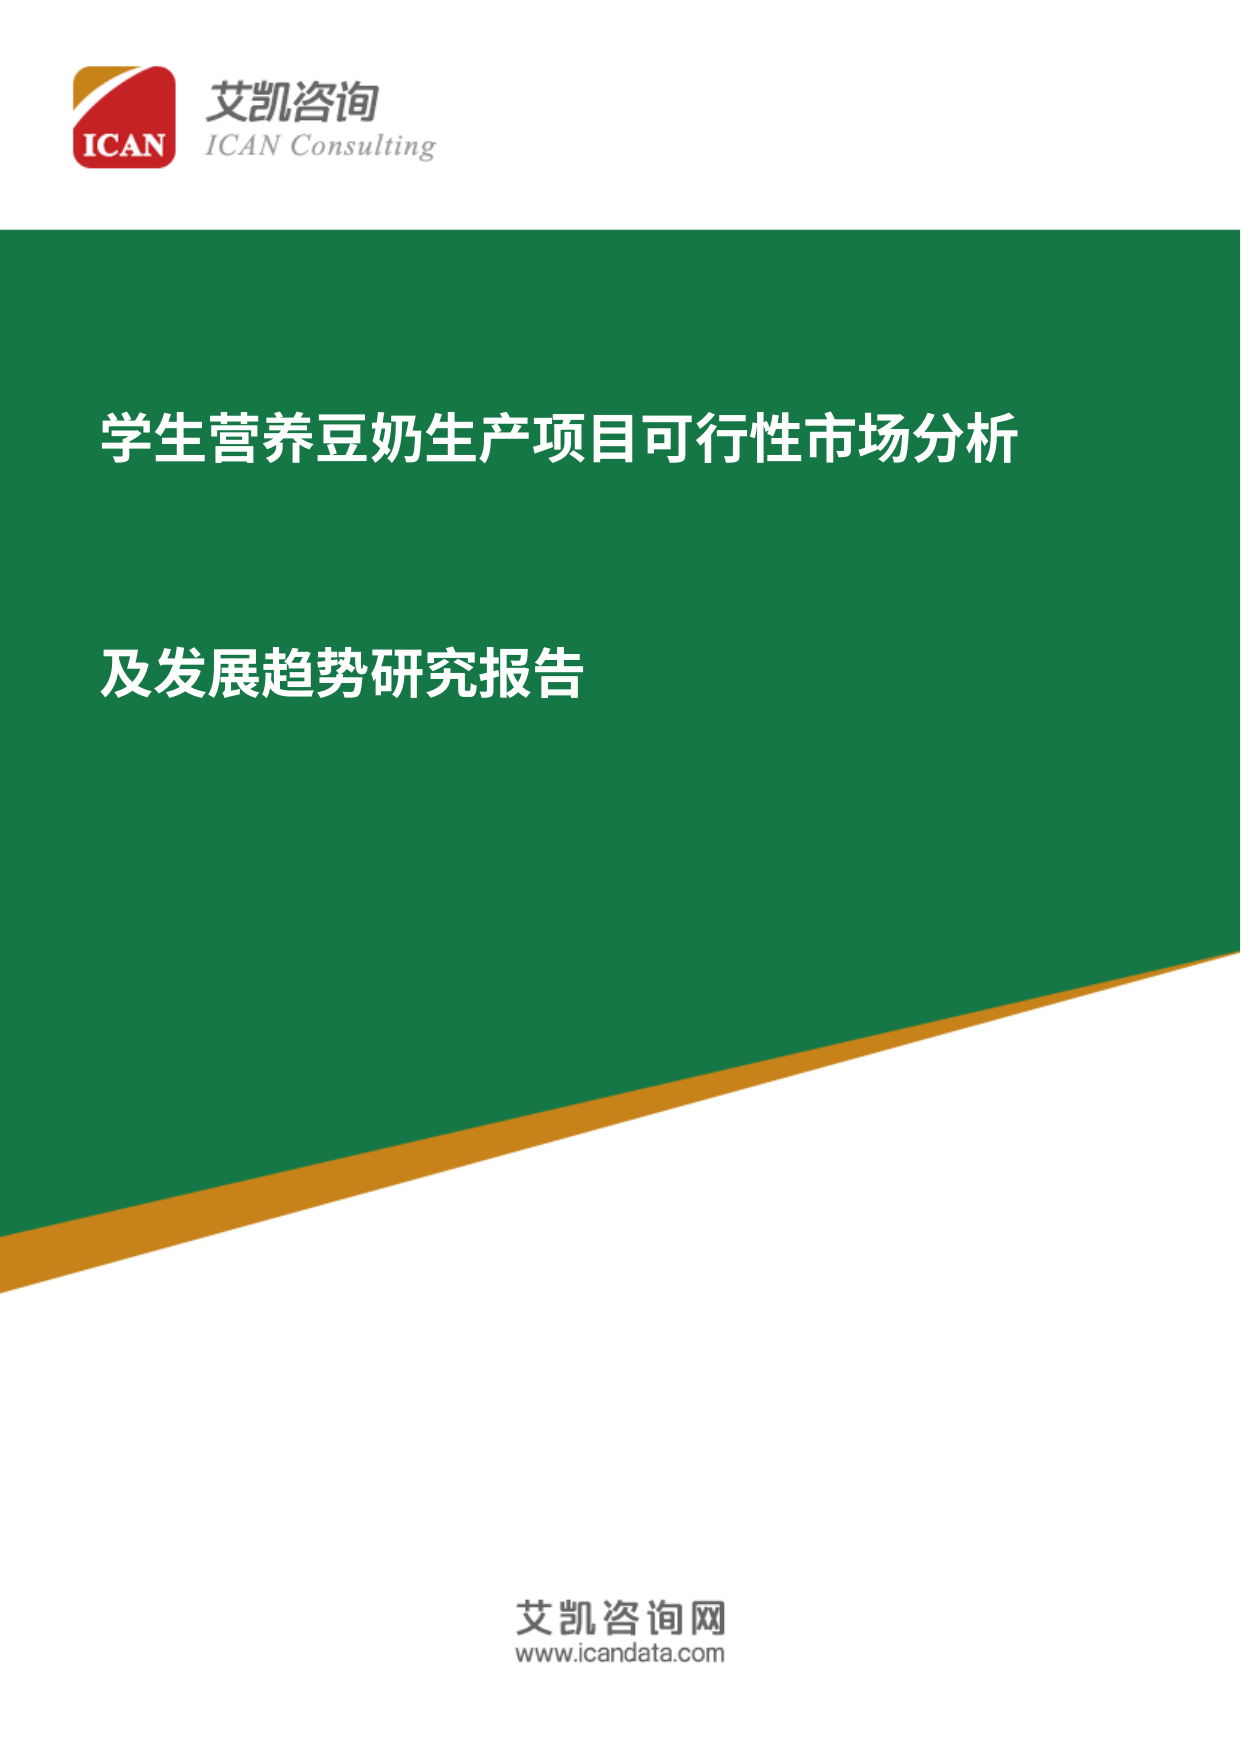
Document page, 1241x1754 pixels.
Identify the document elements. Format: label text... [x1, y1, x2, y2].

subtitle 学生营养豆奶生产项目可行性市场分析及发展趋势研究报告 [99, 386, 1053, 718]
picture [0, 5, 1241, 1754]
